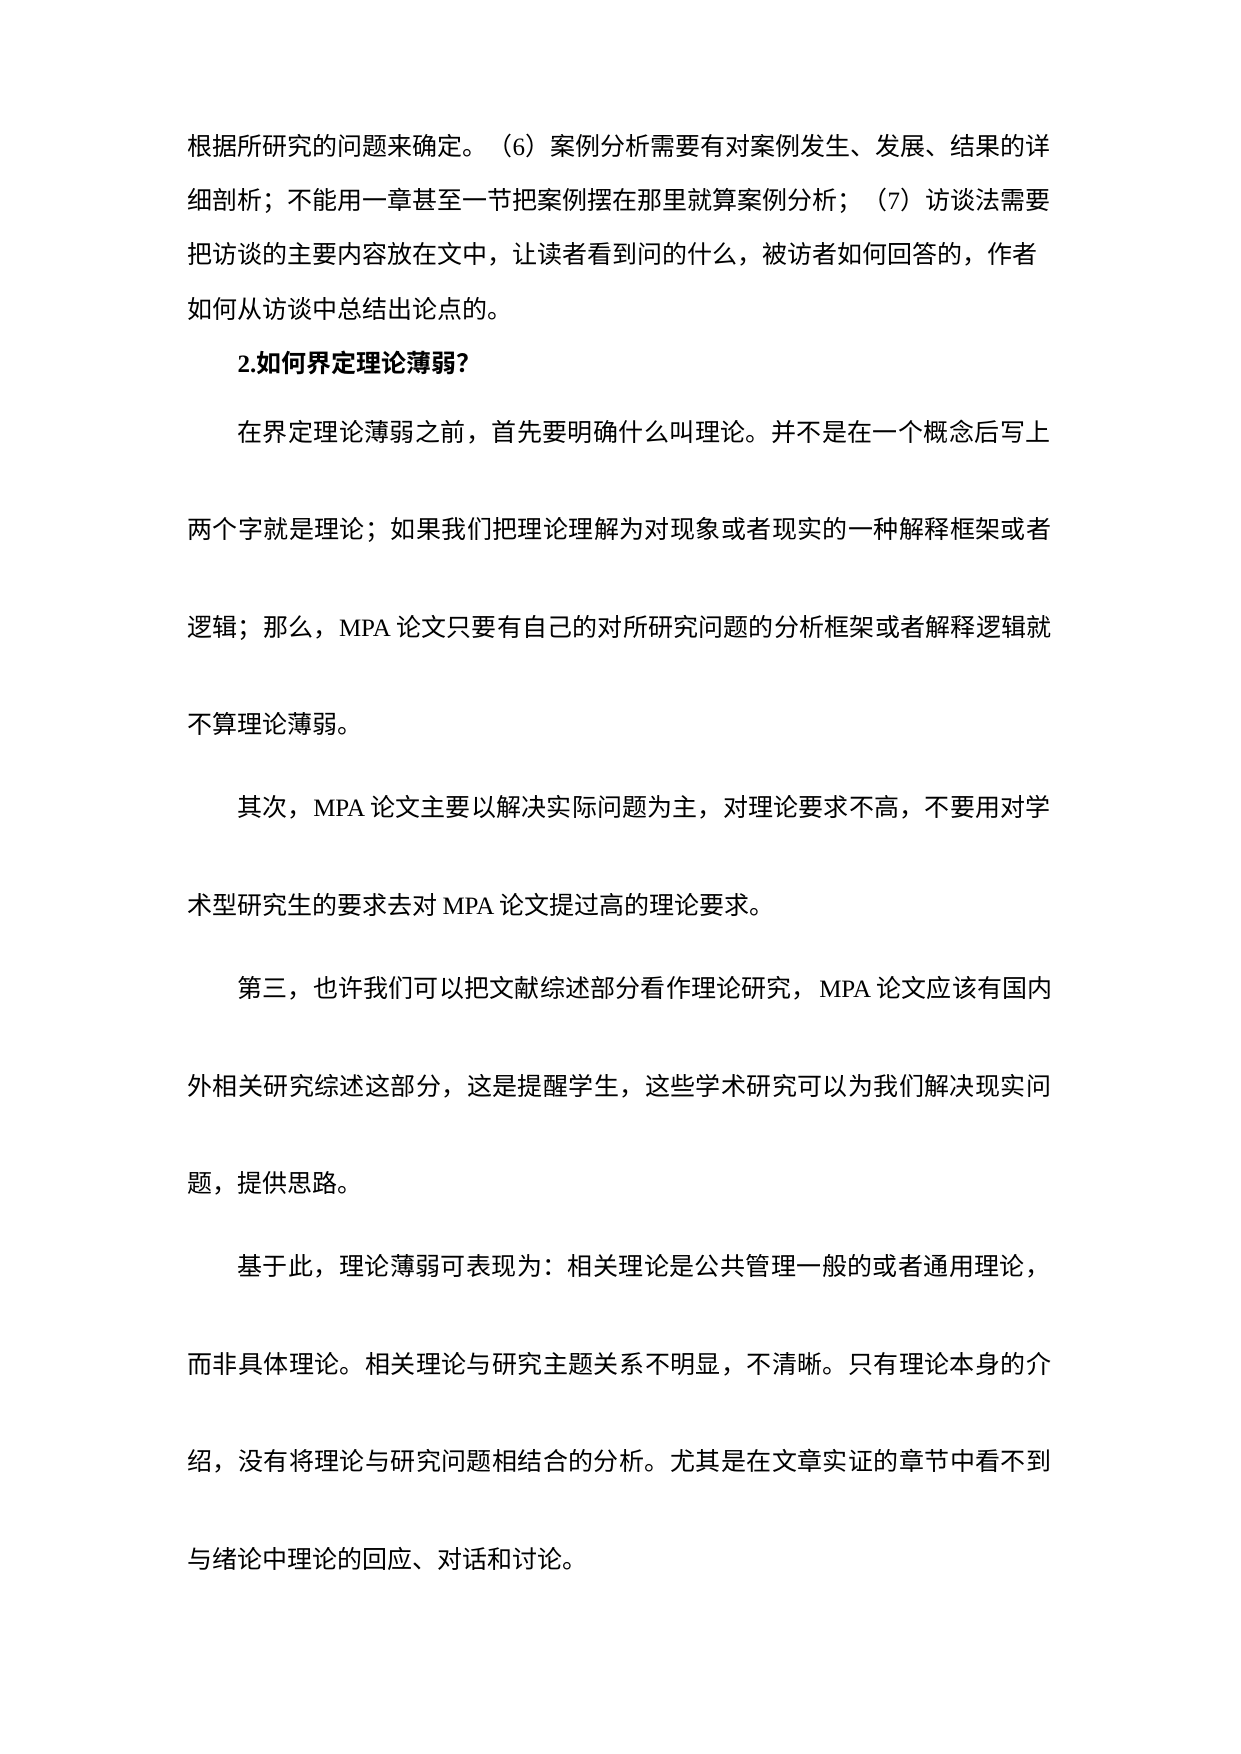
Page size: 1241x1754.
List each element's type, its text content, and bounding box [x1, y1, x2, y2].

text 2.如何界定理论薄弱？ [187, 343, 1053, 380]
text 第三，也许我们可以把文献综述部分看作理论研究，MPA论文应该有国内外相关研究综述这部分，这是提醒学生，这些学术研究可以为我们解决现实问题，提供思路。 [187, 954, 1053, 1214]
text 其次，MPA论文主要以解决实际问题为主，对理论要求不高，不要用对学术型研究生的要求去对MPA论文提过高的理论要求。 [187, 773, 1053, 936]
text 在界定理论薄弱之前，首先要明确什么叫理论。并不是在一个概念后写上两个字就是理论；如果我们把理论理解为对现象或者现实的一种解释框架或者逻辑；那么，MPA论文只要有自己的对所研究问题的分析框架或者解释逻辑就不算理论薄弱。 [187, 398, 1053, 755]
text 基于此，理论薄弱可表现为：相关理论是公共管理一般的或者通用理论，而非具体理论。相关理论与研究主题关系不明显，不清晰。只有理论本身的介绍，没有将理论与研究问题相结合的分析。尤其是在文章实证的章节中看不到与绪论中理论的回应、对话和讨论。 [187, 1232, 1053, 1590]
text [187, 126, 1053, 325]
